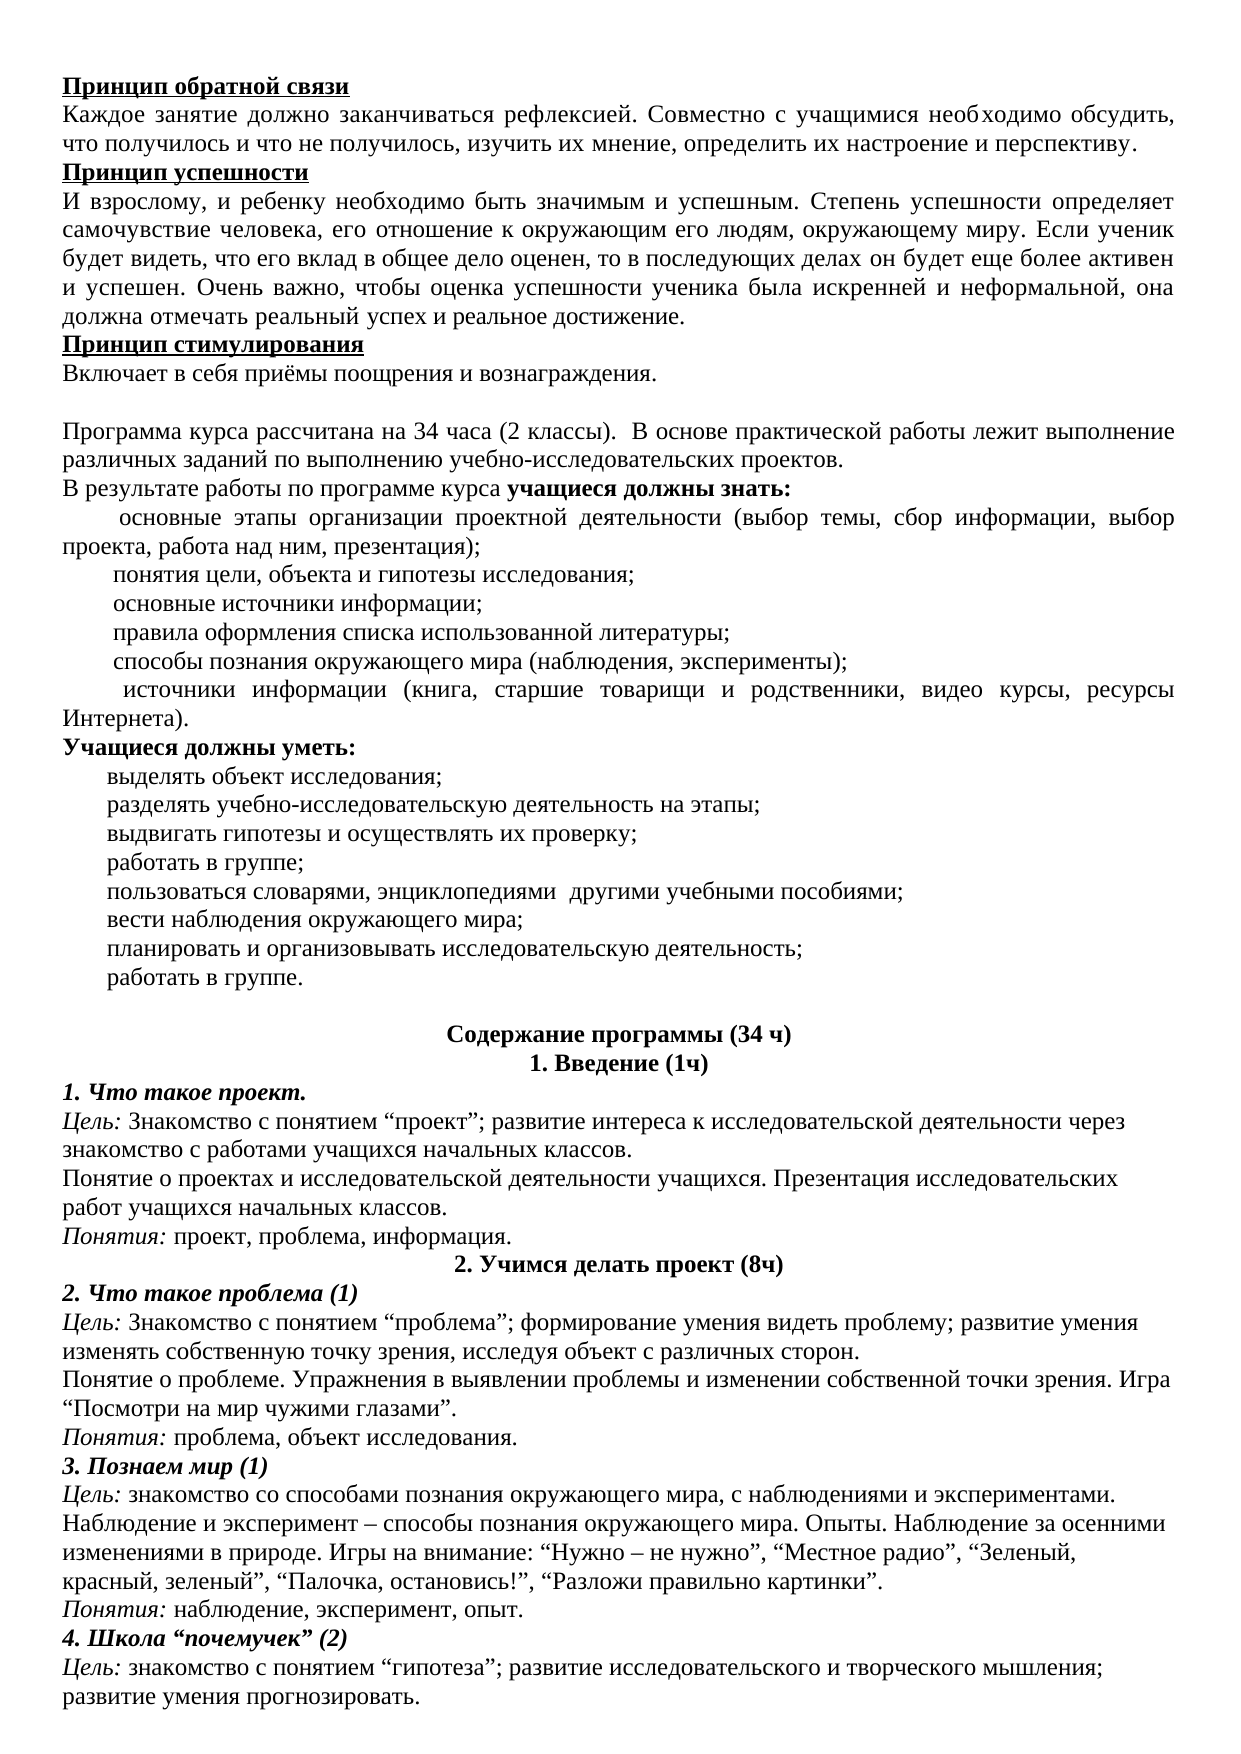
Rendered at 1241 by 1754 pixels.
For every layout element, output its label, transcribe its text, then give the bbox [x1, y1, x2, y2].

text  источники информации (книга, старшие товарищи и родственники, видео курсы, ресурсы Интернета). [62, 674, 1176, 732]
text  понятия цели, объекта и гипотезы исследования; [62, 559, 1176, 588]
text Понятия: проект, проблема, информация. [62, 1221, 1176, 1249]
text  основные этапы организации проектной деятельности (выбор темы, сбор информации, выбор проекта, работа над ним, презентация); [62, 502, 1176, 559]
text Принцип успешности [62, 157, 1176, 186]
text И взрослому, и ребенку необходимо быть значимым и успешным. Степень успешности определяет самочувствие человека, его отношение к окружающим его людям, окружающему миру. Если ученик будет видеть, что его вклад в общее дело оценен, то в последующих делах он будет еще более активен и успешен. Очень важно, чтобы оценка успешности ученика была искренней и неформальной, она должна отмечать реальный успех и реальное достижение. [62, 186, 1174, 329]
text 4. Школа “почемучек” (2) [62, 1623, 1176, 1652]
text Принцип обратной связи [62, 71, 1176, 99]
text  вести наблюдения окружающего мира; [62, 904, 1176, 933]
text Учащиеся должны уметь: [62, 732, 1176, 761]
text Цель: знакомство со способами познания окружающего мира, с наблюдениями и экспериментами. [62, 1479, 1176, 1508]
text Программа курса рассчитана на 34 часа (2 классы). В основе практической работы лежит выполнение различных заданий по выполнению учебно-исследовательских проектов. [62, 416, 1176, 473]
text Цель: Знакомство с понятием “проект”; развитие интереса к исследовательской деятельности через знакомство с работами учащихся начальных классов. [62, 1106, 1176, 1163]
text Цель: Знакомство с понятием “проблема”; формирование умения видеть проблему; развитие умения изменять собственную точку зрения, исследуя объект с различных сторон. [62, 1307, 1176, 1364]
text  планировать и организовывать исследовательскую деятельность; [62, 933, 1176, 962]
text  основные источники информации; [62, 588, 1176, 617]
text  работать в группе. [62, 962, 1176, 991]
text Понятия: проблема, объект исследования. [62, 1422, 1176, 1451]
text  выделять объект исследования; [62, 761, 1176, 789]
text Принцип стимулирования [62, 329, 1176, 358]
text Включает в себя приёмы поощрения и вознаграждения. [62, 358, 1176, 387]
text Понятие о проблеме. Упражнения в выявлении проблемы и изменении собственной точки зрения. Игра “Посмотри на мир чужими глазами”. [62, 1364, 1176, 1422]
text Понятия: наблюдение, эксперимент, опыт. [62, 1594, 1176, 1623]
text  работать в группе; [62, 847, 1176, 876]
text Содержание программы (34 ч) [62, 1019, 1176, 1048]
text  правила оформления списка использованной литературы; [62, 617, 1176, 646]
text Наблюдение и эксперимент – способы познания окружающего мира. Опыты. Наблюдение за осенними изменениями в природе. Игры на внимание: “Нужно – не нужно”, “Местное радио”, “Зеленый, красный, зеленый”, “Палочка, остановись!”, “Разложи правильно картинки”. [62, 1508, 1176, 1594]
text Понятие о проектах и исследовательской деятельности учащихся. Презентация исследовательских работ учащихся начальных классов. [62, 1163, 1176, 1221]
text 3. Познаем мир (1) [62, 1451, 1176, 1479]
text Цель: знакомство с понятием “гипотеза”; развитие исследовательского и творческого мышления; развитие умения прогнозировать. [62, 1652, 1176, 1709]
text В результате работы по программе курса учащиеся должны знать: [62, 473, 1176, 502]
text 1. Что такое проект. [62, 1077, 1176, 1106]
text 2. Учимся делать проект (8ч) [62, 1249, 1176, 1278]
text  разделять учебно-исследовательскую деятельность на этапы; [62, 789, 1176, 818]
text 2. Что такое проблема (1) [62, 1278, 1176, 1307]
text  пользоваться словарями, энциклопедиями другими учебными пособиями; [62, 876, 1176, 904]
text  выдвигать гипотезы и осуществлять их проверку; [62, 818, 1176, 847]
text Каждое занятие должно заканчиваться рефлексией. Совместно с учащимися необходимо обсудить, что получилось и что не получилось, изучить их мнение, определить их настроение и перспективу. [62, 99, 1175, 157]
text 1. Введение (1ч) [62, 1048, 1176, 1077]
text  способы познания окружающего мира (наблюдения, эксперименты); [62, 646, 1176, 674]
